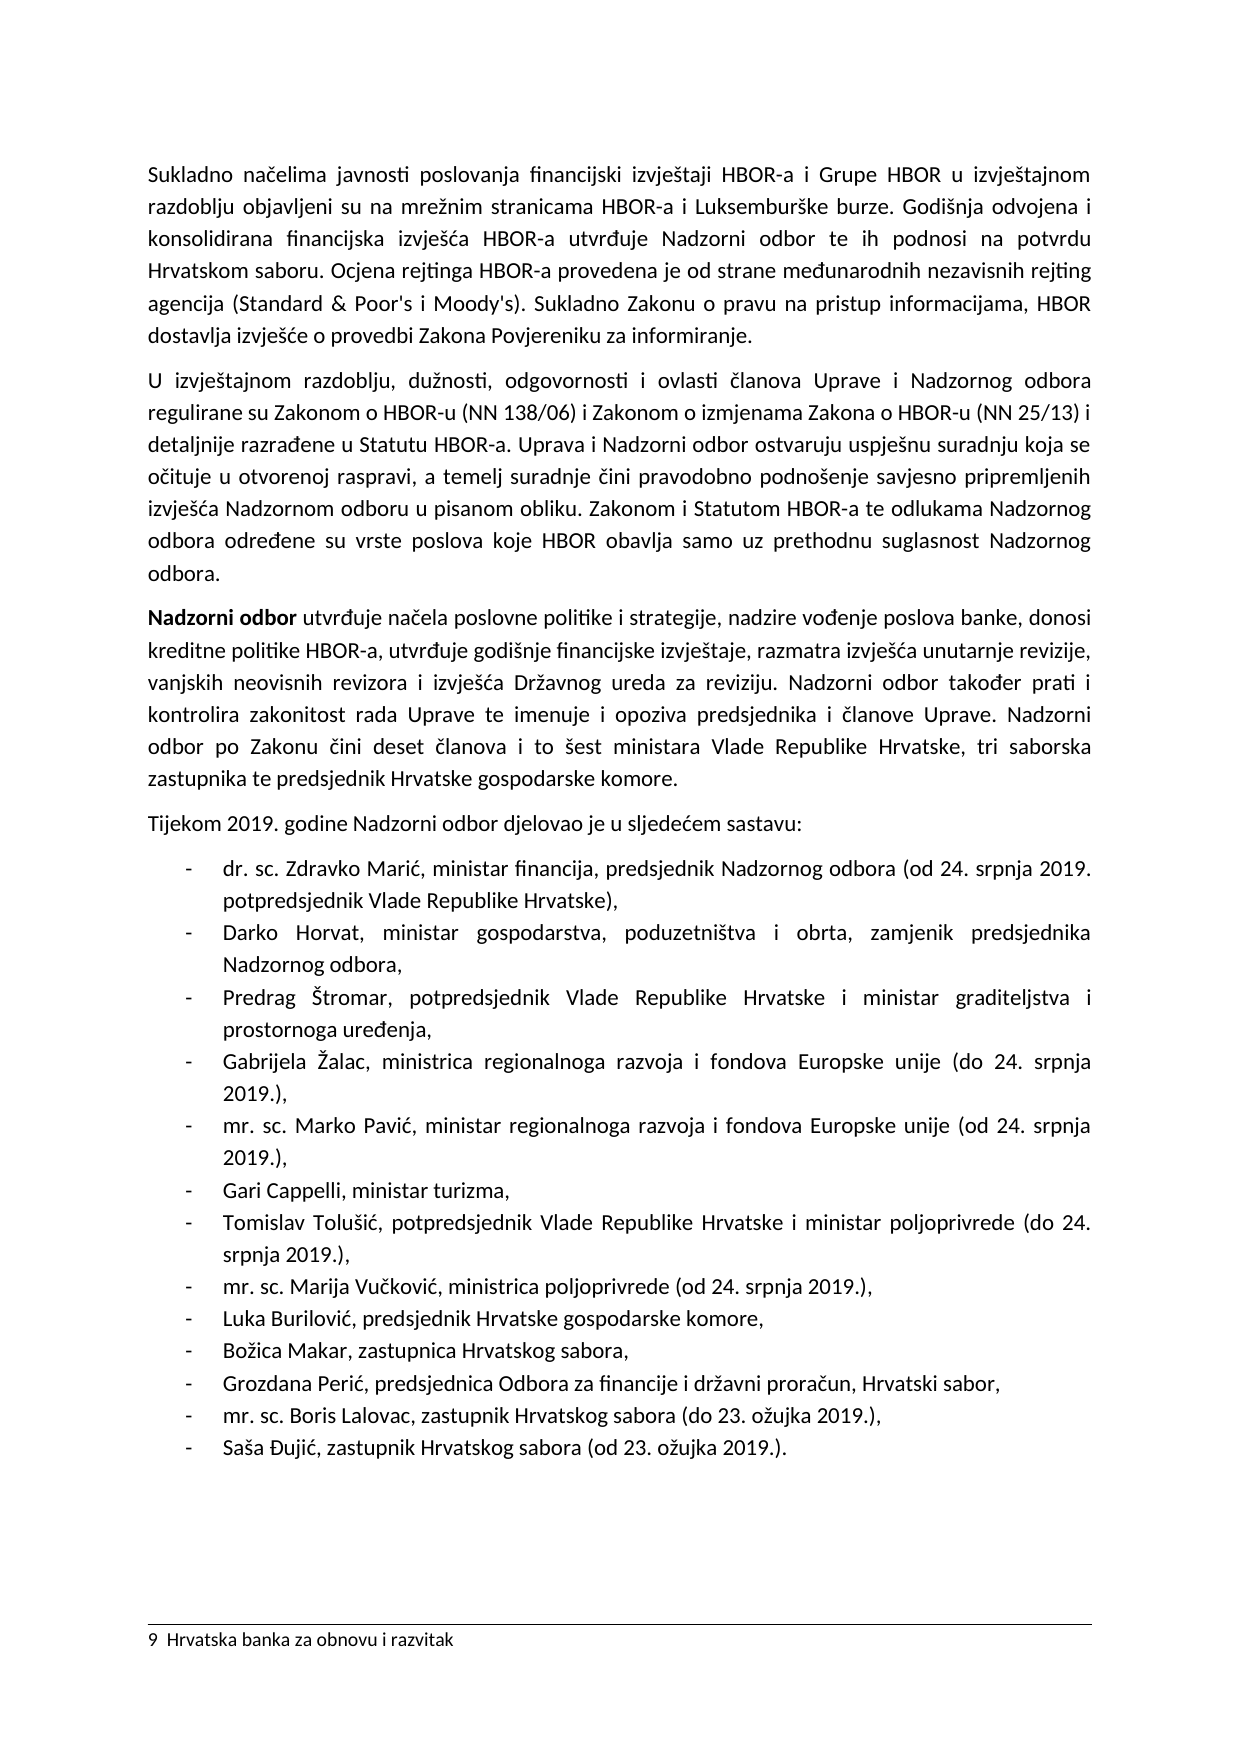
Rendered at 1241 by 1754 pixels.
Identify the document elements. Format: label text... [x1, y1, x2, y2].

text Nadzorni odbor utvrđuje načela poslovne politike i strategije, nadzire vođenje poslova banke, donosi kreditne politike HBOR-a, utvrđuje godišnje financijske izvještaje, razmatra izvješća unutarnje revizije, vanjskih neovisnih revizora i izvješća Državnog ureda za reviziju. Nadzorni odbor također prati i kontrolira zakonitost rada Uprave te imenuje i opoziva predsjednika i članove Uprave. Nadzorni odbor po Zakonu čini deset članova i to šest ministara Vlade Republike Hrvatske, tri saborska zastupnika te predsjednik Hrvatske gospodarske komore. [148, 603, 1093, 792]
list dr. sc. Zdravko Marić, ministar financija, predsjednik Nadzornog odbora (od 24. srpnja 2019. potpredsjednik Vlade Republike Hrvatske), [185, 854, 1093, 914]
list mr. sc. Marija Vučković, ministrica poljoprivrede (od 24. srpnja 2019.), [185, 1272, 1093, 1300]
list Božica Makar, zastupnica Hrvatskog sabora, [185, 1337, 1093, 1365]
list Luka Burilović, predsjednik Hrvatske gospodarske komore, [185, 1304, 1093, 1332]
list Saša Đujić, zastupnik Hrvatskog sabora (od 23. ožujka 2019.). [185, 1433, 1093, 1461]
list Predrag Štromar, potpredsjednik Vlade Republike Hrvatske i ministar graditeljstva i prostornoga uređenja, [185, 983, 1093, 1043]
list Tomislav Tolušić, potpredsjednik Vlade Republike Hrvatske i ministar poljoprivrede (do 24. srpnja 2019.), [185, 1208, 1093, 1268]
list Gari Cappelli, ministar turizma, [185, 1176, 1093, 1204]
list Darko Horvat, ministar gospodarstva, poduzetništva i obrta, zamjenik predsjednika Nadzornog odbora, [185, 918, 1093, 978]
list Grozdana Perić, predsjednica Odbora za financije i državni proračun, Hrvatski sabor, [185, 1369, 1093, 1397]
list mr. sc. Marko Pavić, ministar regionalnoga razvoja i fondova Europske unije (od 24. srpnja 2019.), [185, 1111, 1093, 1172]
text U izvještajnom razdoblju, dužnosti, odgovornosti i ovlasti članova Uprave i Nadzornog odbora regulirane su Zakonom o HBOR-u (NN 138/06) i Zakonom o izmjenama Zakona o HBOR-u (NN 25/13) i detaljnije razrađene u Statutu HBOR-a. Uprava i Nadzorni odbor ostvaruju uspješnu suradnju koja se očituje u otvorenoj raspravi, a temelj suradnje čini pravodobno podnošenje savjesno pripremljenih izvješća Nadzornom odboru u pisanom obliku. Zakonom i Statutom HBOR-a te odlukama Nadzornog odbora određene su vrste poslova koje HBOR obavlja samo uz prethodnu suglasnost Nadzornog odbora. [148, 366, 1093, 587]
text Tijekom 2019. godine Nadzorni odbor djelovao je u sljedećem sastavu: [148, 809, 1093, 837]
text Sukladno načelima javnosti poslovanja financijski izvještaji HBOR-a i Grupe HBOR u izvještajnom razdoblju objavljeni su na mrežnim stranicama HBOR-a i Luksemburške burze. Godišnja odvojena i konsolidirana financijska izvješća HBOR-a utvrđuje Nadzorni odbor te ih podnosi na potvrdu Hrvatskom saboru. Ocjena rejtinga HBOR-a provedena je od strane međunarodnih nezavisnih rejting agencija (Standard & Poor's i Moody's). Sukladno Zakonu o pravu na pristup informacijama, HBOR dostavlja izvješće o provedbi Zakona Povjereniku za informiranje. [148, 160, 1093, 349]
list Gabrijela Žalac, ministrica regionalnoga razvoja i fondova Europske unije (do 24. srpnja 2019.), [185, 1047, 1093, 1107]
list mr. sc. Boris Lalovac, zastupnik Hrvatskog sabora (do 23. ožujka 2019.), [185, 1401, 1093, 1429]
